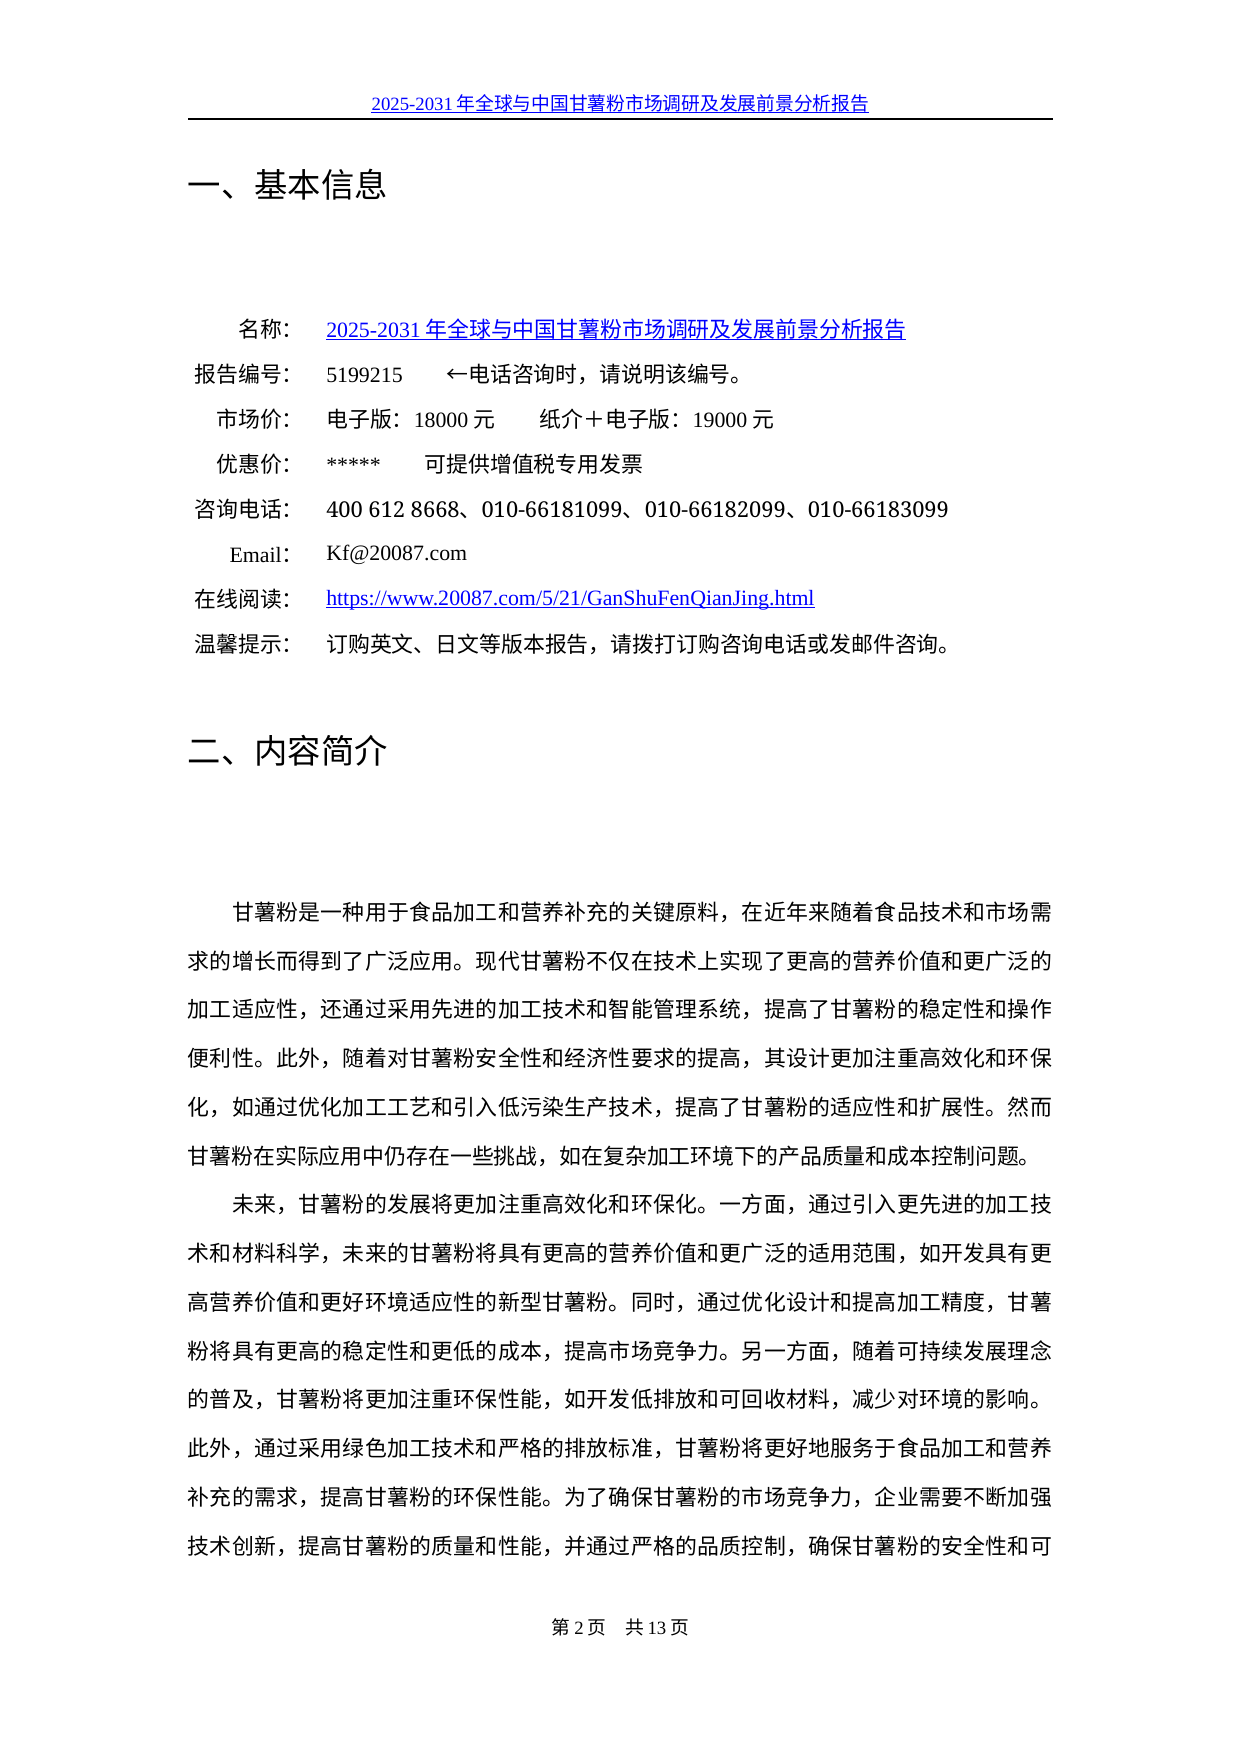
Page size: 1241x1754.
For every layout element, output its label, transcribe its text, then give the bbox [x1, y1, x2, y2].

table_cell 优惠价： [167, 447, 315, 492]
table_cell Kf@20087.com [315, 537, 1073, 582]
table_cell 5199215 ←电话咨询时，请说明该编号。 [315, 357, 1073, 402]
table_cell ***** 可提供增值税专用发票 [315, 447, 1073, 492]
table_cell 订购英文、日文等版本报告，请拨打订购咨询电话或发邮件咨询。 [315, 627, 1073, 672]
table_header 2025-2031年全球与中国甘薯粉市场调研及发展前景分析报告 [315, 312, 1073, 357]
table_cell 报告编号： [167, 357, 315, 402]
table_cell 温馨提示： [167, 627, 315, 672]
table_cell Email： [167, 537, 315, 582]
table_cell 市场价： [167, 402, 315, 447]
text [187, 894, 1053, 1561]
table_header 名称： [167, 312, 315, 357]
title 二、内容简介 [187, 717, 1053, 782]
table_cell 电子版：18000 元 纸介＋电子版：19000 元 [315, 402, 1073, 447]
table_cell 在线阅读： [167, 582, 315, 627]
table_cell 400 612 8668、010-66181099、010-66182099、010-66183099 [315, 492, 1073, 537]
title 一、基本信息 [187, 150, 1053, 215]
table_cell 咨询电话： [167, 492, 315, 537]
table_cell [315, 582, 1073, 627]
